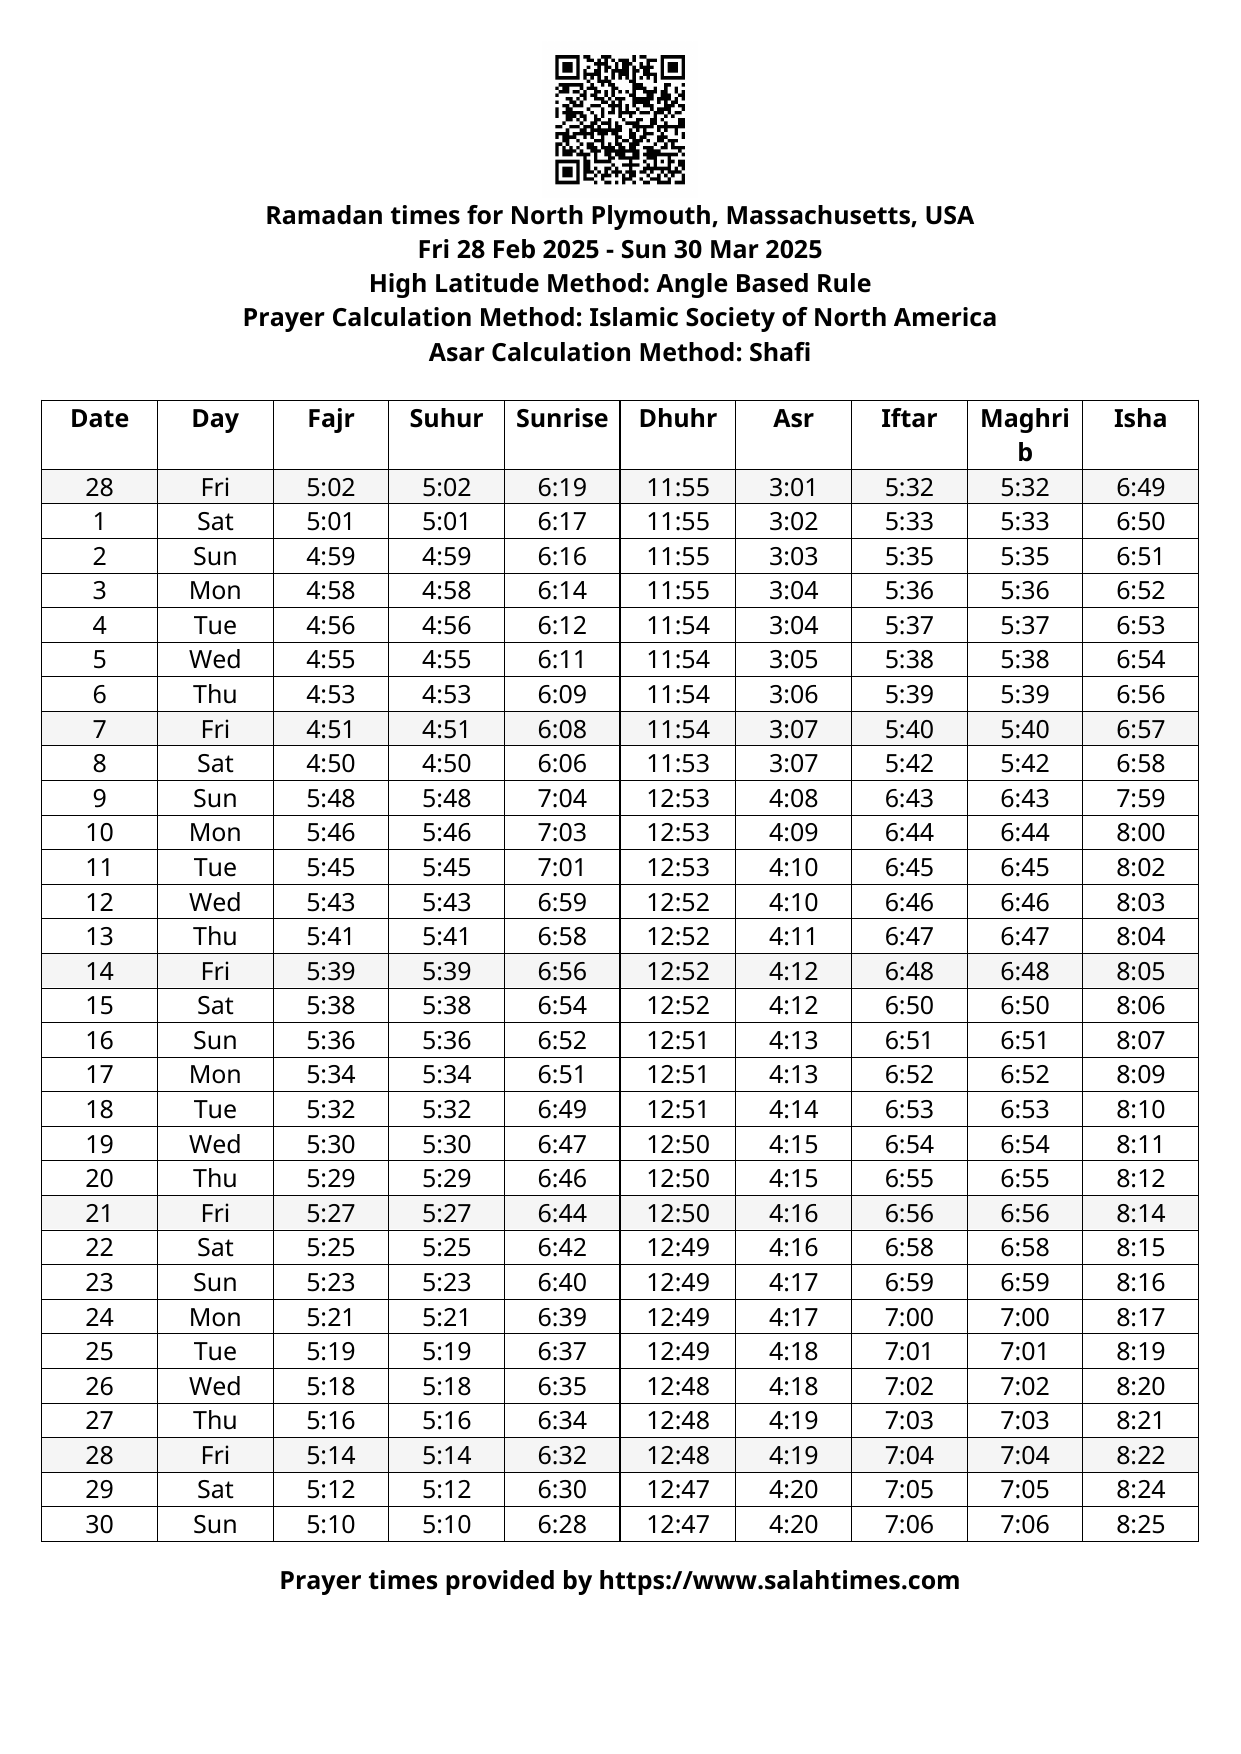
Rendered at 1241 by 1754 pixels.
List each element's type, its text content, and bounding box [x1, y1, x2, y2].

table_cell Fri [158, 1196, 273, 1229]
table_cell 6 [42, 677, 157, 711]
table_cell 7:02 [852, 1369, 967, 1402]
table_cell 6:44 [505, 1196, 619, 1229]
table_cell 6:59 [968, 1265, 1082, 1299]
table_cell 3:03 [736, 539, 851, 572]
table_cell 7:03 [852, 1404, 967, 1437]
table_cell 4:58 [274, 574, 388, 607]
table_cell 6:39 [505, 1300, 619, 1333]
table_cell 3:01 [736, 470, 851, 503]
table_cell 4:11 [736, 919, 851, 953]
table_cell 4:55 [389, 643, 504, 676]
table_cell 5:32 [968, 470, 1082, 503]
table_cell 12:52 [621, 919, 735, 953]
table_header Fajr [274, 401, 388, 469]
table_cell 6:53 [852, 1092, 967, 1126]
table_cell 6:56 [852, 1196, 967, 1229]
table_cell 5:38 [968, 643, 1082, 676]
table_cell 8:25 [1083, 1507, 1198, 1541]
table_cell 6:45 [852, 850, 967, 884]
table_cell 4:13 [736, 1058, 851, 1091]
table_cell 12:52 [621, 954, 735, 987]
table_cell 6:52 [852, 1058, 967, 1091]
table_cell 4 [42, 608, 157, 642]
table_cell 5:33 [852, 504, 967, 538]
table_cell 8:17 [1083, 1300, 1198, 1333]
table_cell 12:48 [621, 1369, 735, 1402]
table_cell Tue [158, 1092, 273, 1126]
table_cell 6:56 [968, 1196, 1082, 1229]
table_cell 12:49 [621, 1265, 735, 1299]
table_cell 5:38 [852, 643, 967, 676]
table_cell 5:01 [389, 504, 504, 538]
table_cell 6:50 [852, 989, 967, 1022]
table_cell Sat [158, 504, 273, 538]
table_cell 12:51 [621, 1092, 735, 1126]
table_cell 12 [42, 885, 157, 918]
table_cell 8:15 [1083, 1231, 1198, 1264]
table_cell 7 [42, 712, 157, 745]
table_cell 6:37 [505, 1334, 619, 1368]
table_cell 4:10 [736, 850, 851, 884]
table_cell 9 [42, 781, 157, 814]
table_cell 12:49 [621, 1300, 735, 1333]
table_cell 1 [42, 504, 157, 538]
table_cell 6:30 [505, 1473, 619, 1506]
table_cell 12:49 [621, 1231, 735, 1264]
table_header Iftar [852, 401, 967, 469]
table_cell 8:03 [1083, 885, 1198, 918]
table_cell 11:54 [621, 677, 735, 711]
table_cell 6:55 [852, 1161, 967, 1195]
table_cell Wed [158, 885, 273, 918]
table_cell 26 [42, 1369, 157, 1402]
table_cell 12:49 [621, 1334, 735, 1368]
table_cell 6:40 [505, 1265, 619, 1299]
table_cell 8:04 [1083, 919, 1198, 953]
table_cell 7:04 [505, 781, 619, 814]
table_cell 7:01 [852, 1334, 967, 1368]
text Prayer Calculation Method: Islamic Society of North America [42, 300, 1198, 334]
table_cell 6:54 [1083, 643, 1198, 676]
table_cell 5:42 [852, 746, 967, 780]
table_cell 6:59 [505, 885, 619, 918]
table_cell Mon [158, 574, 273, 607]
table_cell 5:48 [389, 781, 504, 814]
table_cell 6:08 [505, 712, 619, 745]
table_cell Tue [158, 608, 273, 642]
table_cell 6:47 [968, 919, 1082, 953]
table_cell 5:35 [852, 539, 967, 572]
table_cell 5:36 [274, 1023, 388, 1057]
table_cell 5:40 [852, 712, 967, 745]
table_cell 4:12 [736, 989, 851, 1022]
table_cell 7:05 [852, 1473, 967, 1506]
table_cell 22 [42, 1231, 157, 1264]
table_cell 4:20 [736, 1473, 851, 1506]
table_cell 12:53 [621, 781, 735, 814]
table_cell 5:14 [389, 1438, 504, 1472]
table_cell 6:51 [505, 1058, 619, 1091]
table_cell 3:02 [736, 504, 851, 538]
table_cell 11:54 [621, 712, 735, 745]
table_cell 5:45 [389, 850, 504, 884]
table_cell 5:38 [274, 989, 388, 1022]
table_cell 5:27 [389, 1196, 504, 1229]
table_cell 4:18 [736, 1334, 851, 1368]
table_cell Tue [158, 850, 273, 884]
table_cell 5:32 [852, 470, 967, 503]
table_cell Sun [158, 1507, 273, 1541]
table_cell 6:54 [968, 1127, 1082, 1160]
table_cell Wed [158, 1369, 273, 1402]
table_cell Thu [158, 1404, 273, 1437]
table_cell 11:53 [621, 746, 735, 780]
table_cell 5:16 [274, 1404, 388, 1437]
table_cell Mon [158, 816, 273, 849]
table_cell 13 [42, 919, 157, 953]
table_cell 8:06 [1083, 989, 1198, 1022]
table_cell 7:00 [852, 1300, 967, 1333]
table_cell 6:58 [505, 919, 619, 953]
table_cell 6:53 [968, 1092, 1082, 1126]
table_cell 12:50 [621, 1196, 735, 1229]
table_cell 6:11 [505, 643, 619, 676]
table_cell 7:01 [505, 850, 619, 884]
table_cell 7:03 [968, 1404, 1082, 1437]
table_cell 7:01 [968, 1334, 1082, 1368]
table_cell 5:39 [274, 954, 388, 987]
table_cell 4:14 [736, 1092, 851, 1126]
table_cell 6:58 [852, 1231, 967, 1264]
table_cell 6:17 [505, 504, 619, 538]
table_cell 16 [42, 1023, 157, 1057]
table_cell 6:50 [1083, 504, 1198, 538]
table_cell 5:30 [389, 1127, 504, 1160]
table_cell 12:48 [621, 1438, 735, 1472]
table_cell 4:12 [736, 954, 851, 987]
table_cell 4:19 [736, 1438, 851, 1472]
table_cell 27 [42, 1404, 157, 1437]
table_cell 4:50 [389, 746, 504, 780]
table_cell 4:56 [389, 608, 504, 642]
table_cell 6:43 [852, 781, 967, 814]
table_cell 4:15 [736, 1161, 851, 1195]
table_cell 4:17 [736, 1300, 851, 1333]
table_cell Tue [158, 1334, 273, 1368]
table_cell 4:08 [736, 781, 851, 814]
table_cell 4:20 [736, 1507, 851, 1541]
table_header Isha [1083, 401, 1198, 469]
table_cell 6:54 [505, 989, 619, 1022]
table_cell 24 [42, 1300, 157, 1333]
table_cell 19 [42, 1127, 157, 1160]
table_cell Fri [158, 954, 273, 987]
table_cell Sun [158, 1265, 273, 1299]
table_cell 5:19 [389, 1334, 504, 1368]
table_cell 5:43 [389, 885, 504, 918]
table_cell Mon [158, 1058, 273, 1091]
table_cell 12:48 [621, 1404, 735, 1437]
table_cell Sat [158, 1473, 273, 1506]
table_cell 6:51 [1083, 539, 1198, 572]
table_cell 17 [42, 1058, 157, 1091]
table_cell 5:45 [274, 850, 388, 884]
table_cell 6:56 [1083, 677, 1198, 711]
table_cell 6:50 [968, 989, 1082, 1022]
table_cell 7:00 [968, 1300, 1082, 1333]
table_cell 25 [42, 1334, 157, 1368]
table_cell 3:05 [736, 643, 851, 676]
table_cell 6:52 [1083, 574, 1198, 607]
table_cell 7:02 [968, 1369, 1082, 1402]
table_cell 5:35 [968, 539, 1082, 572]
table_cell 5:36 [389, 1023, 504, 1057]
table_cell 6:52 [968, 1058, 1082, 1091]
table_cell 7:05 [968, 1473, 1082, 1506]
table_cell 6:54 [852, 1127, 967, 1160]
table_cell 4:55 [274, 643, 388, 676]
table_cell 6:58 [968, 1231, 1082, 1264]
table_cell 8:09 [1083, 1058, 1198, 1091]
table_cell 4:53 [389, 677, 504, 711]
table_cell 5:10 [274, 1507, 388, 1541]
table_cell 12:47 [621, 1507, 735, 1541]
table_cell 8:16 [1083, 1265, 1198, 1299]
table_cell 5:18 [389, 1369, 504, 1402]
table_cell Fri [158, 712, 273, 745]
table_cell 6:53 [1083, 608, 1198, 642]
table_cell 12:51 [621, 1058, 735, 1091]
table_cell 8:21 [1083, 1404, 1198, 1437]
table_cell 5:39 [852, 677, 967, 711]
table_cell 11:55 [621, 574, 735, 607]
table_cell 6:47 [852, 919, 967, 953]
text Asar Calculation Method: Shafi [42, 334, 1198, 368]
table_cell 11:54 [621, 608, 735, 642]
table_cell 6:45 [968, 850, 1082, 884]
picture [542, 41, 699, 198]
table_cell 6:43 [968, 781, 1082, 814]
table_cell 4:51 [274, 712, 388, 745]
table_cell 5:32 [389, 1092, 504, 1126]
table_cell Sun [158, 539, 273, 572]
table_cell 8:07 [1083, 1023, 1198, 1057]
table_cell Wed [158, 643, 273, 676]
table_cell 4:16 [736, 1196, 851, 1229]
table_cell 8:24 [1083, 1473, 1198, 1506]
table_cell 23 [42, 1265, 157, 1299]
table_cell 5:41 [389, 919, 504, 953]
table_cell 6:55 [968, 1161, 1082, 1195]
table_cell 12:50 [621, 1127, 735, 1160]
table_cell 5:37 [852, 608, 967, 642]
table_cell 4:15 [736, 1127, 851, 1160]
table_cell 5:01 [274, 504, 388, 538]
table_cell 6:58 [1083, 746, 1198, 780]
table_cell 4:51 [389, 712, 504, 745]
table_cell 8:22 [1083, 1438, 1198, 1472]
table_cell 5:34 [274, 1058, 388, 1091]
table_cell 5:12 [389, 1473, 504, 1506]
table_cell 5:19 [274, 1334, 388, 1368]
table_cell 4:59 [274, 539, 388, 572]
table_cell 4:16 [736, 1231, 851, 1264]
table_cell 5:46 [389, 816, 504, 849]
table_cell 5:46 [274, 816, 388, 849]
table_cell 11:54 [621, 643, 735, 676]
table_cell 8:02 [1083, 850, 1198, 884]
table_cell 5:32 [274, 1092, 388, 1126]
table_cell Sat [158, 989, 273, 1022]
table_cell 5:23 [274, 1265, 388, 1299]
text High Latitude Method: Angle Based Rule [42, 266, 1198, 300]
table_cell 6:09 [505, 677, 619, 711]
table_header Dhuhr [621, 401, 735, 469]
table_cell 5:33 [968, 504, 1082, 538]
table_cell 5:36 [968, 574, 1082, 607]
table_cell 5:16 [389, 1404, 504, 1437]
table_cell 5:38 [389, 989, 504, 1022]
table_cell 6:49 [1083, 470, 1198, 503]
table_cell 4:50 [274, 746, 388, 780]
table_cell 28 [42, 470, 157, 503]
table_cell 12:52 [621, 885, 735, 918]
table_cell 5:21 [274, 1300, 388, 1333]
table_header Suhur [389, 401, 504, 469]
table_cell 4:58 [389, 574, 504, 607]
table_cell Sun [158, 781, 273, 814]
table_cell 12:52 [621, 989, 735, 1022]
table_header Day [158, 401, 273, 469]
table_cell 5:40 [968, 712, 1082, 745]
table_cell 5:34 [389, 1058, 504, 1091]
table_cell 6:56 [505, 954, 619, 987]
table_cell 5:29 [389, 1161, 504, 1195]
table_cell 3:07 [736, 746, 851, 780]
table_cell Sat [158, 746, 273, 780]
table_cell 6:59 [852, 1265, 967, 1299]
table_cell 5:23 [389, 1265, 504, 1299]
table_cell 7:04 [968, 1438, 1082, 1472]
table_header Maghrib [968, 401, 1082, 469]
table_cell 4:10 [736, 885, 851, 918]
table_cell 5:02 [389, 470, 504, 503]
table_cell 5:37 [968, 608, 1082, 642]
text Fri 28 Feb 2025 - Sun 30 Mar 2025 [42, 232, 1198, 266]
table_cell 4:53 [274, 677, 388, 711]
table_cell 5:39 [389, 954, 504, 987]
table_cell 5:36 [852, 574, 967, 607]
table_cell 7:03 [505, 816, 619, 849]
table_header Asr [736, 401, 851, 469]
table_cell 5:42 [968, 746, 1082, 780]
table_cell 4:56 [274, 608, 388, 642]
table_cell 11:55 [621, 470, 735, 503]
table_cell 4:19 [736, 1404, 851, 1437]
table_cell 11 [42, 850, 157, 884]
table_cell 7:59 [1083, 781, 1198, 814]
table_cell 5:10 [389, 1507, 504, 1541]
table_cell 8:05 [1083, 954, 1198, 987]
table_cell 4:18 [736, 1369, 851, 1402]
table_header Date [42, 401, 157, 469]
table_cell 5:25 [274, 1231, 388, 1264]
table_cell 7:06 [852, 1507, 967, 1541]
table_cell 6:16 [505, 539, 619, 572]
table_cell 8:19 [1083, 1334, 1198, 1368]
table_header Sunrise [505, 401, 619, 469]
table_cell 4:13 [736, 1023, 851, 1057]
table_cell 11:55 [621, 504, 735, 538]
table_cell 6:47 [505, 1127, 619, 1160]
table_cell 5:25 [389, 1231, 504, 1264]
table_cell 4:59 [389, 539, 504, 572]
table_cell 12:53 [621, 816, 735, 849]
table_cell 5:48 [274, 781, 388, 814]
table_cell 3:06 [736, 677, 851, 711]
table_cell 6:14 [505, 574, 619, 607]
table_cell 28 [42, 1438, 157, 1472]
table_cell 12:51 [621, 1023, 735, 1057]
table_cell 20 [42, 1161, 157, 1195]
table_cell 6:51 [852, 1023, 967, 1057]
table_cell 2 [42, 539, 157, 572]
table_cell Thu [158, 677, 273, 711]
table_cell 3:04 [736, 574, 851, 607]
table_cell 11:55 [621, 539, 735, 572]
table_cell 8:00 [1083, 816, 1198, 849]
table_cell 7:04 [852, 1438, 967, 1472]
table_cell Sun [158, 1023, 273, 1057]
table_cell 6:12 [505, 608, 619, 642]
table_cell 5:12 [274, 1473, 388, 1506]
table_cell 6:46 [505, 1161, 619, 1195]
table_cell Sat [158, 1231, 273, 1264]
table_cell 6:51 [968, 1023, 1082, 1057]
table_cell 5:29 [274, 1161, 388, 1195]
table_cell 5:41 [274, 919, 388, 953]
table_cell 15 [42, 989, 157, 1022]
table_cell 18 [42, 1092, 157, 1126]
table_cell 6:48 [852, 954, 967, 987]
text Prayer times provided by https://www.salahtimes.com [42, 1563, 1198, 1597]
table_cell 6:52 [505, 1023, 619, 1057]
text Ramadan times for North Plymouth, Massachusetts, USA [42, 198, 1198, 232]
table_cell 6:28 [505, 1507, 619, 1541]
table_cell 12:50 [621, 1161, 735, 1195]
table_cell 29 [42, 1473, 157, 1506]
table_cell 6:44 [852, 816, 967, 849]
table_cell 6:49 [505, 1092, 619, 1126]
table_cell 4:17 [736, 1265, 851, 1299]
table_cell Wed [158, 1127, 273, 1160]
table_cell 8 [42, 746, 157, 780]
table_cell 12:53 [621, 850, 735, 884]
table_cell 6:06 [505, 746, 619, 780]
table_cell 10 [42, 816, 157, 849]
table_cell Thu [158, 1161, 273, 1195]
table_cell 8:12 [1083, 1161, 1198, 1195]
table_cell 6:46 [852, 885, 967, 918]
table_cell Fri [158, 470, 273, 503]
table_cell 5 [42, 643, 157, 676]
table_cell 5:21 [389, 1300, 504, 1333]
table_cell 14 [42, 954, 157, 987]
table_cell 5:14 [274, 1438, 388, 1472]
table_cell 5:30 [274, 1127, 388, 1160]
table_cell 5:43 [274, 885, 388, 918]
table_cell 6:42 [505, 1231, 619, 1264]
table_cell 6:48 [968, 954, 1082, 987]
table_cell 8:20 [1083, 1369, 1198, 1402]
table_cell 3:04 [736, 608, 851, 642]
table_cell 6:44 [968, 816, 1082, 849]
table_cell 5:39 [968, 677, 1082, 711]
table_cell 6:57 [1083, 712, 1198, 745]
table_cell 6:34 [505, 1404, 619, 1437]
table_cell 8:14 [1083, 1196, 1198, 1229]
table_cell 3:07 [736, 712, 851, 745]
table_cell 8:10 [1083, 1092, 1198, 1126]
table_cell 30 [42, 1507, 157, 1541]
table_cell 5:18 [274, 1369, 388, 1402]
table_cell 21 [42, 1196, 157, 1229]
table_cell 8:11 [1083, 1127, 1198, 1160]
table_cell 4:09 [736, 816, 851, 849]
table_cell Thu [158, 919, 273, 953]
table_cell 6:32 [505, 1438, 619, 1472]
table_cell 6:46 [968, 885, 1082, 918]
table_cell Fri [158, 1438, 273, 1472]
table_cell 3 [42, 574, 157, 607]
table_cell 5:27 [274, 1196, 388, 1229]
table_cell 6:35 [505, 1369, 619, 1402]
table_cell 6:19 [505, 470, 619, 503]
table_cell Mon [158, 1300, 273, 1333]
table_cell 5:02 [274, 470, 388, 503]
table_cell 7:06 [968, 1507, 1082, 1541]
table_cell 12:47 [621, 1473, 735, 1506]
